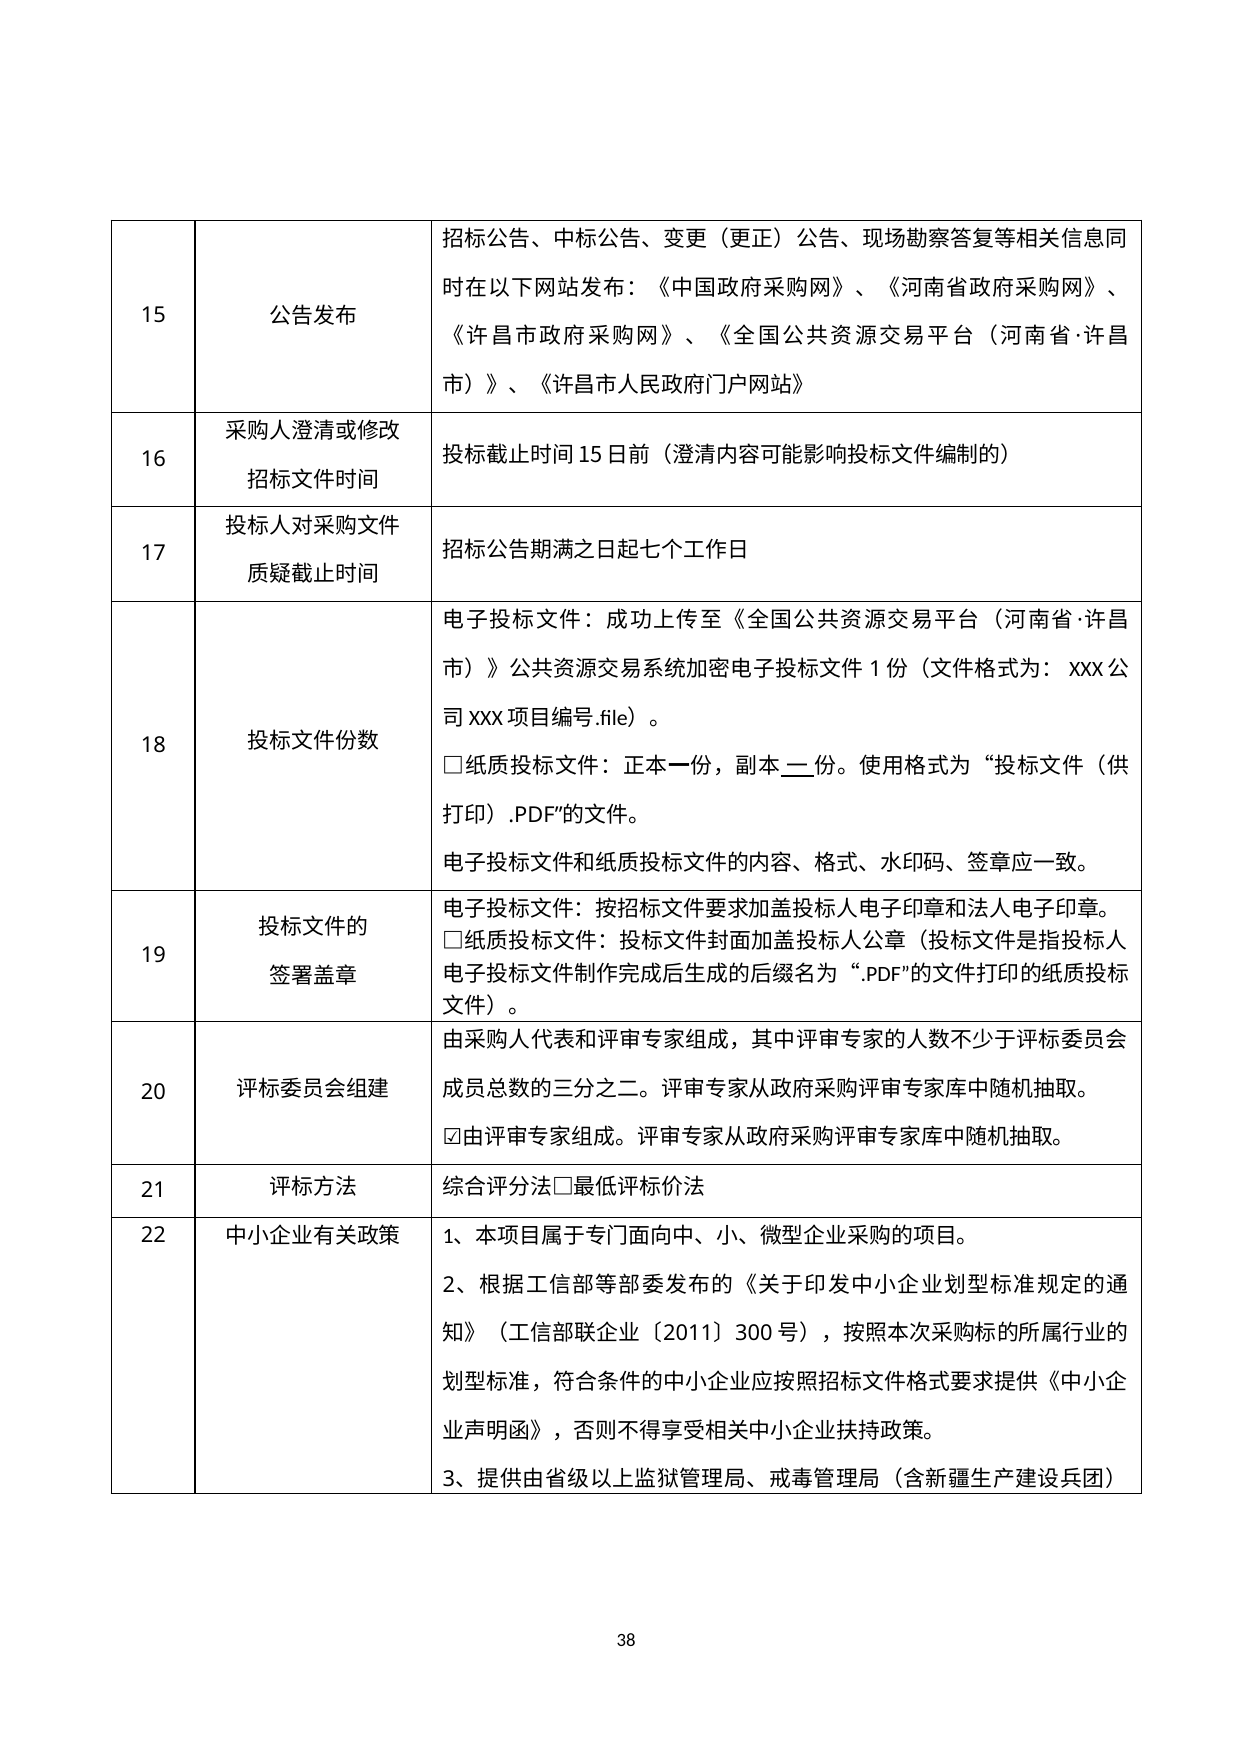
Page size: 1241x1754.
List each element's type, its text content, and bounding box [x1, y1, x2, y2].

table_cell 公告发布 [196, 221, 431, 412]
table_cell 电子投标文件：按招标文件要求加盖投标人电子印章和法人电子印章。 □纸质投标文件：投标文件封面加盖投标人公章（投标文件是指投标人电子投标文件制作完成后生成的后缀名为“.PDF”的文件打印的纸质投标文件）。 [432, 891, 1141, 1021]
table_cell 15 [112, 221, 194, 412]
table_cell 招标公告期满之日起七个工作日 [432, 507, 1141, 601]
table_cell 21 [112, 1165, 194, 1217]
table_cell 中小企业有关政策 [196, 1218, 431, 1493]
table_cell 18 [112, 602, 194, 889]
table_cell 投标文件的 签署盖章 [196, 891, 431, 1021]
table_cell 采购人澄清或修改 招标文件时间 [196, 413, 431, 506]
table_cell 投标人对采购文件 质疑截止时间 [196, 507, 431, 601]
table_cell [432, 1218, 1141, 1493]
table_cell 由采购人代表和评审专家组成，其中评审专家的人数不少于评标委员会成员总数的三分之二。评审专家从政府采购评审专家库中随机抽取。 ☑由评审专家组成。评审专家从政府采购评审专家库中随机抽取。 [432, 1022, 1141, 1164]
table_cell 20 [112, 1022, 194, 1164]
table_cell 招标公告、中标公告、变更（更正）公告、现场勘察答复等相关信息同时在以下网站发布：《中国政府采购网》、《河南省政府采购网》、《许昌市政府采购网》、《全国公共资源交易平台（河南省·许昌市）》、《许昌市人民政府门户网站》 [432, 221, 1141, 412]
table_cell 电子投标文件：成功上传至《全国公共资源交易平台（河南省·许昌市）》公共资源交易系统加密电子投标文件1份（文件格式为： XXX公司XXX项目编号.file）。 □纸质投标文件：正本一份，副本 一 份。使用格式为“投标文件（供打印）.PDF”的文件。 电子投标文件和纸质投标文件的内容、格式、水印码、签章应一致。 [432, 602, 1141, 889]
table_cell 投标文件份数 [196, 602, 431, 889]
table_cell 评标方法 [196, 1165, 431, 1217]
table_cell 16 [112, 413, 194, 506]
table_cell 评标委员会组建 [196, 1022, 431, 1164]
table_cell 综合评分法□最低评标价法 [432, 1165, 1141, 1217]
table_cell 投标截止时间15日前（澄清内容可能影响投标文件编制的） [432, 413, 1141, 506]
table_cell 22 [112, 1218, 194, 1493]
table_cell 17 [112, 507, 194, 601]
table_cell 19 [112, 891, 194, 1021]
